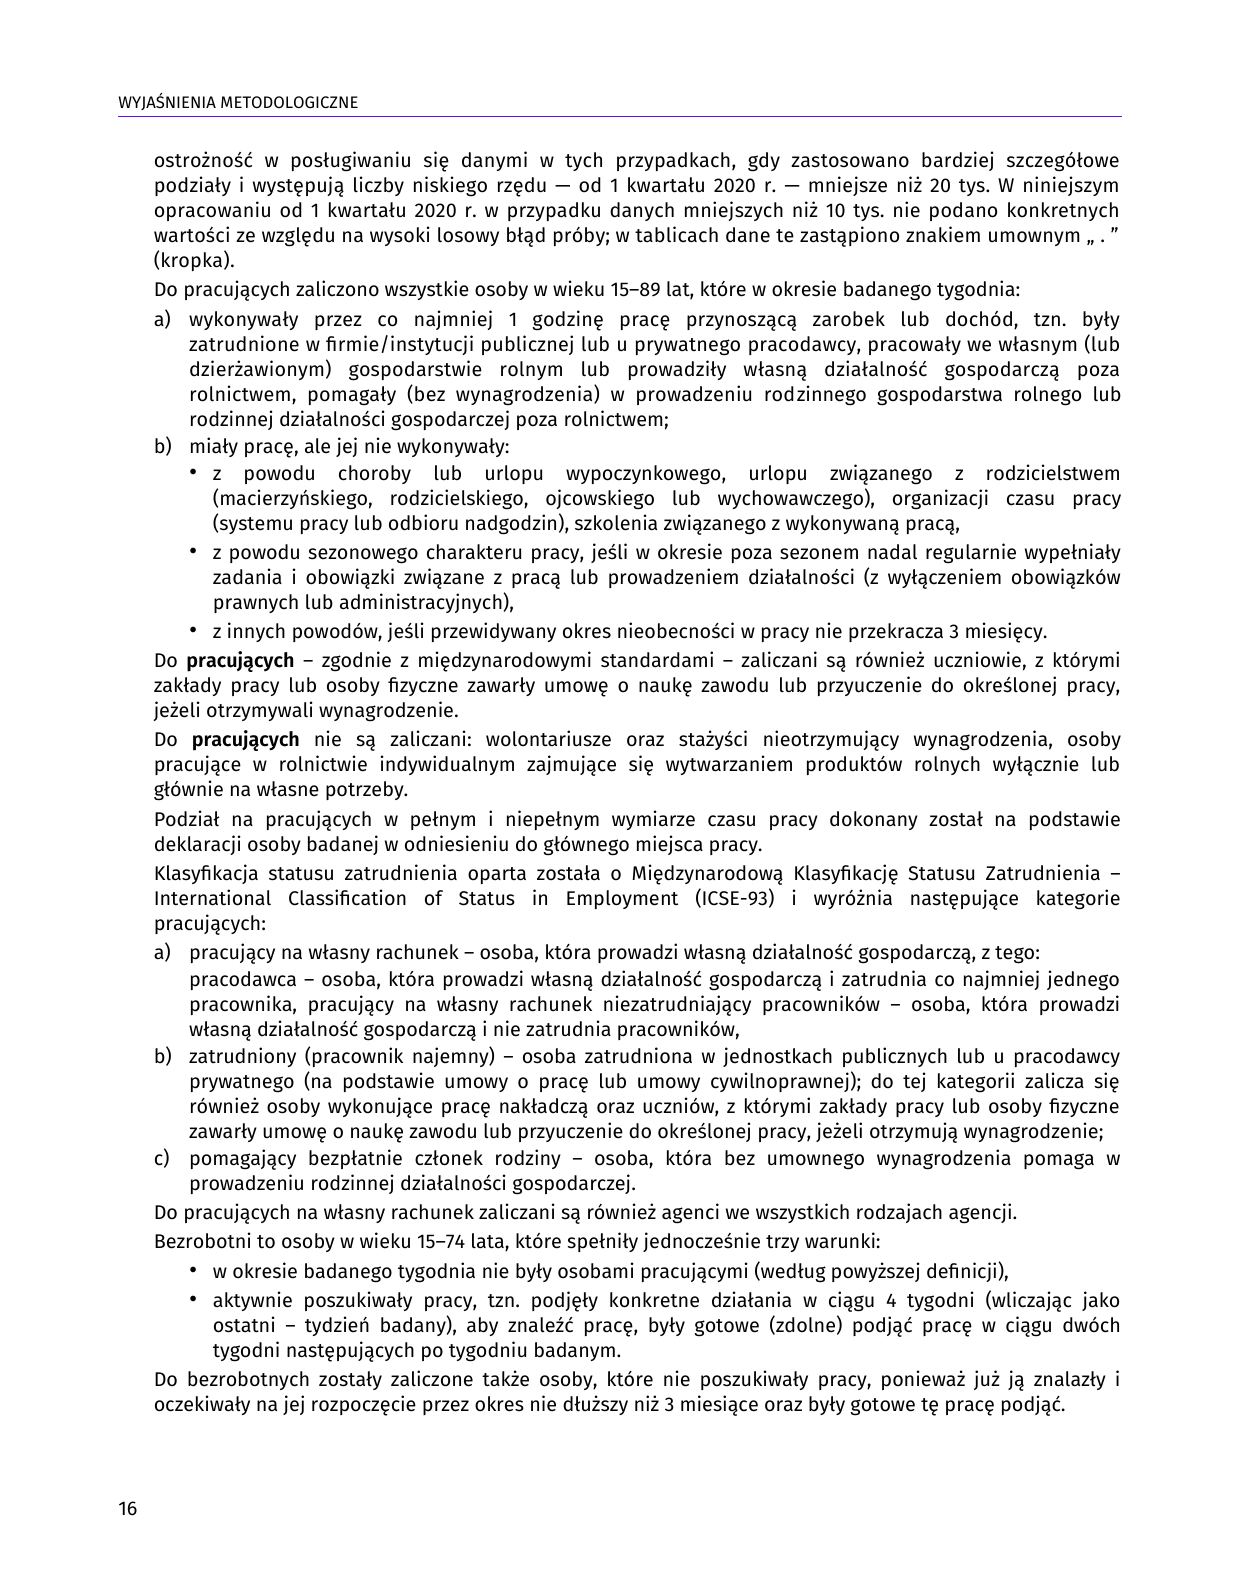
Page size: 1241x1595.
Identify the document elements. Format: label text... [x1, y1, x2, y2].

text Klasyfikacja statusu zatrudnienia oparta została o Międzynarodową Klasyfikację Statusu Zatrudnienia – International Classification of Status in Employment (ICSE-93) i wyróżnia następujące kategorie pracujących: [153, 860, 1122, 935]
text • z powodu sezonowego charakteru pracy, jeśli w okresie poza sezonem nadal regularnie wypełniały zadania i obowiązki związane z pracą lub prowadzeniem działalności (z wyłączeniem obowiązków prawnych lub administracyjnych), [189, 539, 1122, 614]
text a) pracujący na własny rachunek – osoba, która prowadzi własną działalność gospodarczą, z tego: [153, 939, 1122, 964]
text Do pracujących nie są zaliczani: wolontariusze oraz stażyści nieotrzymujący wynagrodzenia, osoby pracujące w rolnictwie indywidualnym zajmujące się wytwarzaniem produktów rolnych wyłącznie lub głównie na własne potrzeby. [153, 727, 1122, 802]
text Bezrobotni to osoby w wieku 15–74 lata, które spełniły jednocześnie trzy warunki: [153, 1229, 1122, 1254]
text • w okresie badanego tygodnia nie były osobami pracującymi (według powyższej definicji), [189, 1258, 1122, 1283]
text • aktywnie poszukiwały pracy, tzn. podjęły konkretne działania w ciągu 4 tygodni (wliczając jako ostatni – tydzień badany), aby znaleźć pracę, były gotowe (zdolne) podjąć pracę w ciągu dwóch tygodni następujących po tygodniu badanym. [189, 1287, 1122, 1362]
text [153, 148, 1122, 273]
text a) wykonywały przez co najmniej 1 godzinę pracę przynoszącą zarobek lub dochód, tzn. były zatrudnione w firmie/instytucji publicznej lub u prywatnego pracodawcy, pracowały we własnym (lub dzierżawionym) gospodarstwie rolnym lub prowadziły własną działalność gospodarczą poza rolnictwem, pomagały (bez wynagrodzenia) w prowadzeniu rodzinnego gospodarstwa rolnego lub rodzinnej działalności gospodarczej poza rolnictwem; [153, 306, 1122, 431]
text • z powodu choroby lub urlopu wypoczynkowego, urlopu związanego z rodzicielstwem (macierzyńskiego, rodzicielskiego, ojcowskiego lub wychowawczego), organizacji czasu pracy (systemu pracy lub odbioru nadgodzin), szkolenia związanego z wykonywaną pracą, [189, 460, 1122, 535]
text Podział na pracujących w pełnym i niepełnym wymiarze czasu pracy dokonany został na podstawie deklaracji osoby badanej w odniesieniu do głównego miejsca pracy. [153, 806, 1122, 856]
text Do pracujących na własny rachunek zaliczani są również agenci we wszystkich rodzajach agencji. [153, 1200, 1122, 1225]
text Do bezrobotnych zostały zaliczone także osoby, które nie poszukiwały pracy, ponieważ już ją znalazły i oczekiwały na jej rozpoczęcie przez okres nie dłuższy niż 3 miesiące oraz były gotowe tę pracę podjąć. [153, 1366, 1122, 1416]
text b) miały pracę, ale jej nie wykonywały: [153, 433, 1122, 458]
text • z innych powodów, jeśli przewidywany okres nieobecności w pracy nie przekracza 3 miesięcy. [189, 618, 1122, 643]
text Do pracujących – zgodnie z międzynarodowymi standardami – zaliczani są również uczniowie, z którymi zakłady pracy lub osoby fizyczne zawarły umowę o naukę zawodu lub przyuczenie do określonej pracy, jeżeli otrzymywali wynagrodzenie. [153, 648, 1122, 723]
text pracodawca – osoba, która prowadzi własną działalność gospodarczą i zatrudnia co najmniej jednego pracownika, pracujący na własny rachunek niezatrudniający pracowników – osoba, która prowadzi własną działalność gospodarczą i nie zatrudnia pracowników, [153, 966, 1122, 1041]
text Do pracujących zaliczono wszystkie osoby w wieku 15–89 lat, które w okresie badanego tygodnia: [153, 277, 1122, 302]
text b) zatrudniony (pracownik najemny) – osoba zatrudniona w jednostkach publicznych lub u pracodawcy prywatnego (na podstawie umowy o pracę lub umowy cywilnoprawnej); do tej kategorii zalicza się również osoby wykonujące pracę nakładczą oraz uczniów, z którymi zakłady pracy lub osoby fizyczne zawarły umowę o naukę zawodu lub przyuczenie do określonej pracy, jeżeli otrzymują wynagrodzenie; [153, 1043, 1122, 1143]
text c) pomagający bezpłatnie członek rodziny – osoba, która bez umownego wynagrodzenia pomaga w prowadzeniu rodzinnej działalności gospodarczej. [153, 1146, 1122, 1196]
